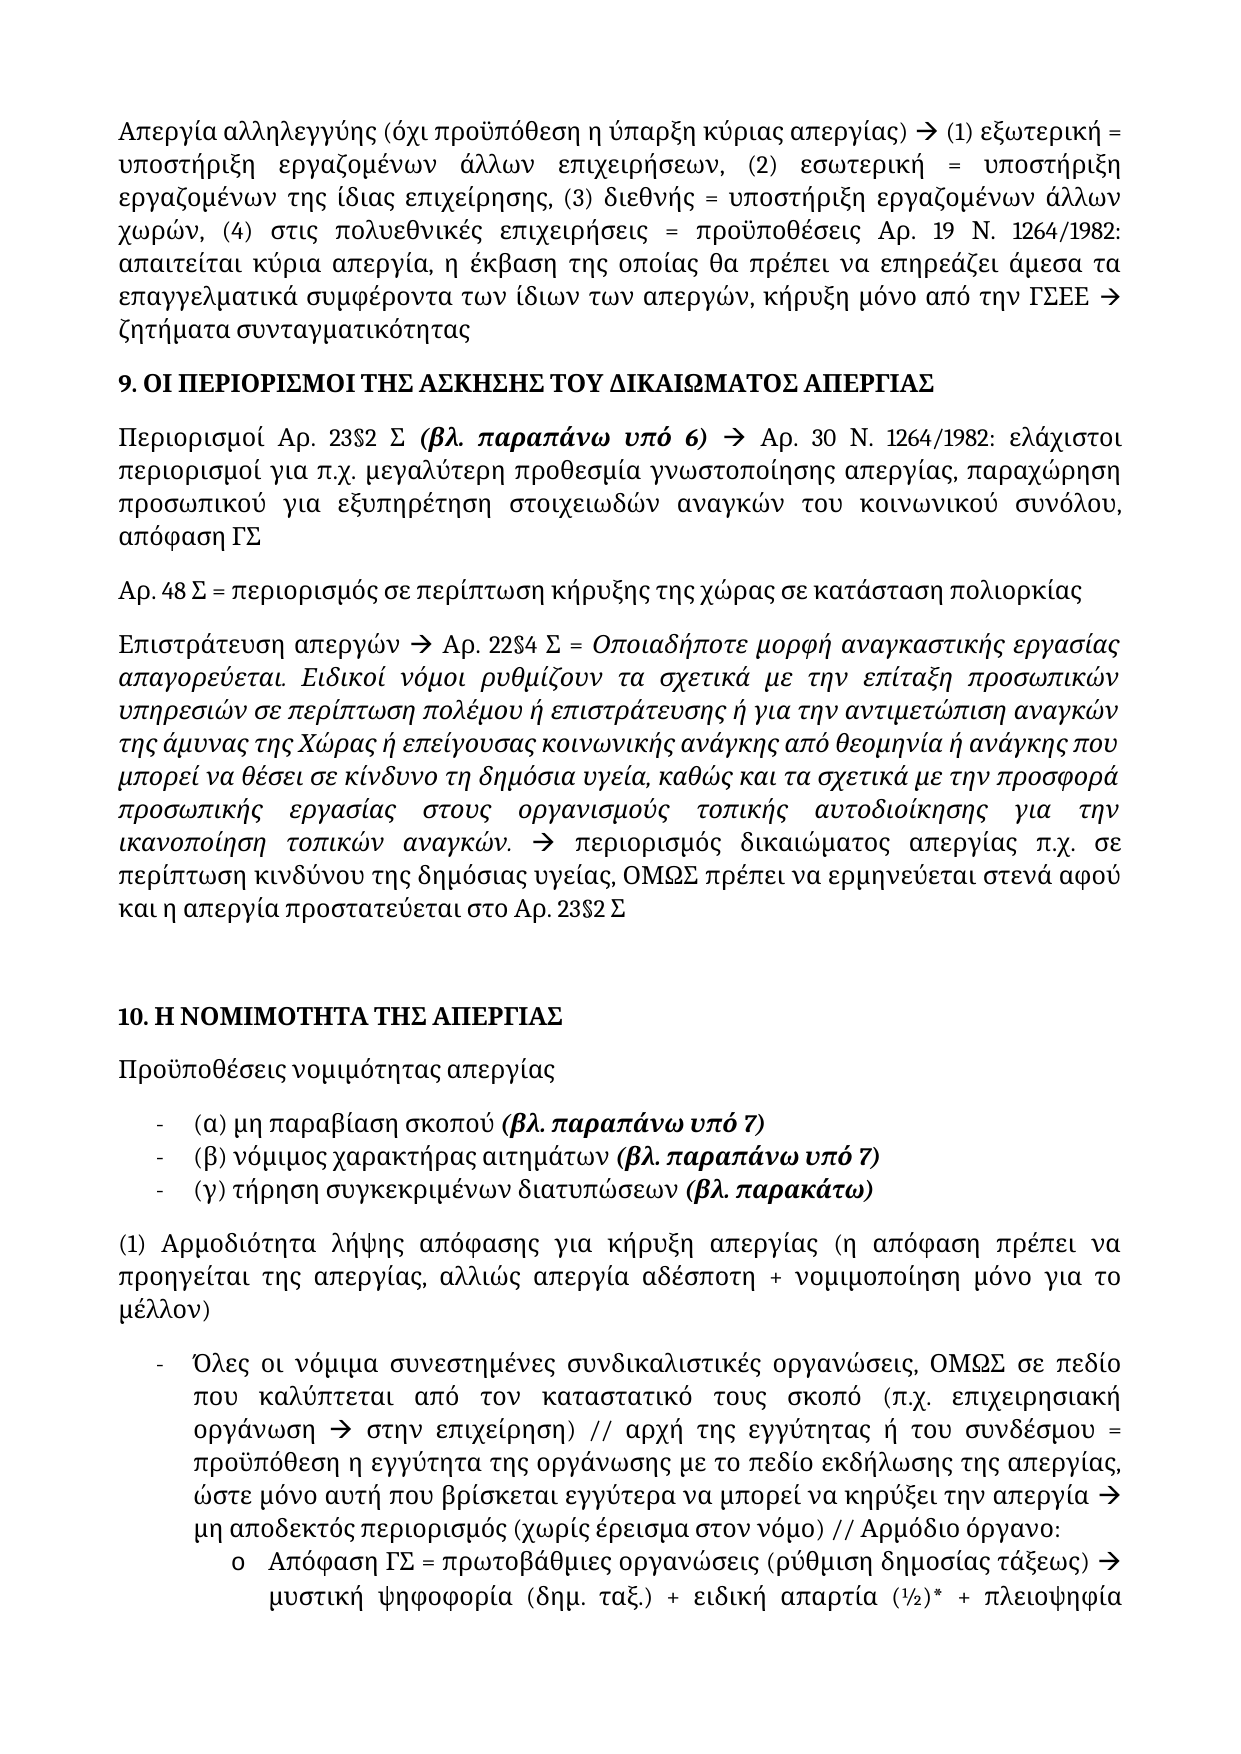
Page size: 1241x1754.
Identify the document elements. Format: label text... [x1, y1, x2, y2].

list (β) νόμιμος χαρακτήρας αιτημάτων (βλ. παραπάνω υπό 7) [156, 1143, 1122, 1172]
list (α) μη παραβίαση σκοπού (βλ. παραπάνω υπό 7) [156, 1110, 1122, 1139]
text Περιορισμοί Αρ. 23§2 Σ (βλ. παραπάνω υπό 6) Αρ. 30 Ν. 1264/1982: ελάχιστοι περιορισμοί για π.χ. μεγαλύτερη προθεσμία γνωστοποίησης απεργίας, παραχώρηση προσωπικού για εξυπηρέτηση στοιχειωδών αναγκών του κοινωνικού συνόλου, απόφαση ΓΣ [118, 424, 1122, 552]
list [231, 1548, 1122, 1611]
text Απεργία αλληλεγγύης (όχι προϋπόθεση η ύπαρξη κύριας απεργίας) (1) εξωτερική = υποστήριξη εργαζομένων άλλων επιχειρήσεων, (2) εσωτερική = υποστήριξη εργαζομένων της ίδιας επιχείρησης, (3) διεθνής = υποστήριξη εργαζομένων άλλων χωρών, (4) στις πολυεθνικές επιχειρήσεις = προϋποθέσεις Αρ. 19 Ν. 1264/1982: απαιτείται κύρια απεργία, η έκβαση της οποίας θα πρέπει να επηρεάζει άμεσα τα επαγγελματικά συμφέροντα των ίδιων των απεργών, κήρυξη μόνο από την ΓΣΕΕ ζητήματα συνταγματικότητας [118, 118, 1122, 345]
text Αρ. 48 Σ = περιορισμός σε περίπτωση κήρυξης της χώρας σε κατάσταση πολιορκίας [118, 577, 1122, 606]
text Προϋποθέσεις νομιμότητας απεργίας [118, 1056, 1122, 1085]
list Όλες οι νόμιμα συνεστημένες συνδικαλιστικές οργανώσεις, ΟΜΩΣ σε πεδίο που καλύπτεται από τον καταστατικό τους σκοπό (π.χ. επιχειρησιακή οργάνωση στην επιχείρηση) // αρχή της εγγύτητας ή του συνδέσμου = προϋπόθεση η εγγύτητα της οργάνωσης με το πεδίο εκδήλωσης της απεργίας, ώστε μόνο αυτή που βρίσκεται εγγύτερα να μπορεί να κηρύξει την απεργία μη αποδεκτός περιορισμός (χωρίς έρεισμα στον νόμο) // Αρμόδιο όργανο: [156, 1350, 1122, 1544]
text 10. Η ΝΟΜΙΜΟΤΗΤΑ ΤΗΣ ΑΠΕΡΓΙΑΣ [118, 1003, 1122, 1031]
text (1) Αρμοδιότητα λήψης απόφασης για κήρυξη απεργίας (η απόφαση πρέπει να προηγείται της απεργίας, αλλιώς απεργία αδέσποτη + νομιμοποίηση μόνο για το μέλλον) [118, 1230, 1122, 1325]
text 9. ΟΙ ΠΕΡΙΟΡΙΣΜΟΙ ΤΗΣ ΑΣΚΗΣΗΣ ΤΟΥ ΔΙΚΑΙΩΜΑΤΟΣ ΑΠΕΡΓΙΑΣ [118, 370, 1122, 399]
text Επιστράτευση απεργών Αρ. 22§4 Σ = Οποιαδήποτε μορφή αναγκαστικής εργασίας απαγορεύεται. Ειδικοί νόμοι ρυθμίζουν τα σχετικά με την επίταξη προσωπικών υπηρεσιών σε περίπτωση πολέμου ή επιστράτευσης ή για την αντιμετώπιση αναγκών της άμυνας της Χώρας ή επείγουσας κοινωνικής ανάγκης από θεομηνία ή ανάγκης που μπορεί να θέσει σε κίνδυνο τη δημόσια υγεία, καθώς και τα σχετικά με την προσφορά προσωπικής εργασίας στους οργανισμούς τοπικής αυτοδιοίκησης για την ικανοποίηση τοπικών αναγκών. περιορισμός δικαιώματος απεργίας π.χ. σε περίπτωση κινδύνου της δημόσιας υγείας, ΟΜΩΣ πρέπει να ερμηνεύεται στενά αφού και η απεργία προστατεύεται στο Αρ. 23§2 Σ [118, 631, 1122, 924]
list (γ) τήρηση συγκεκριμένων διατυπώσεων (βλ. παρακάτω) [156, 1176, 1122, 1205]
